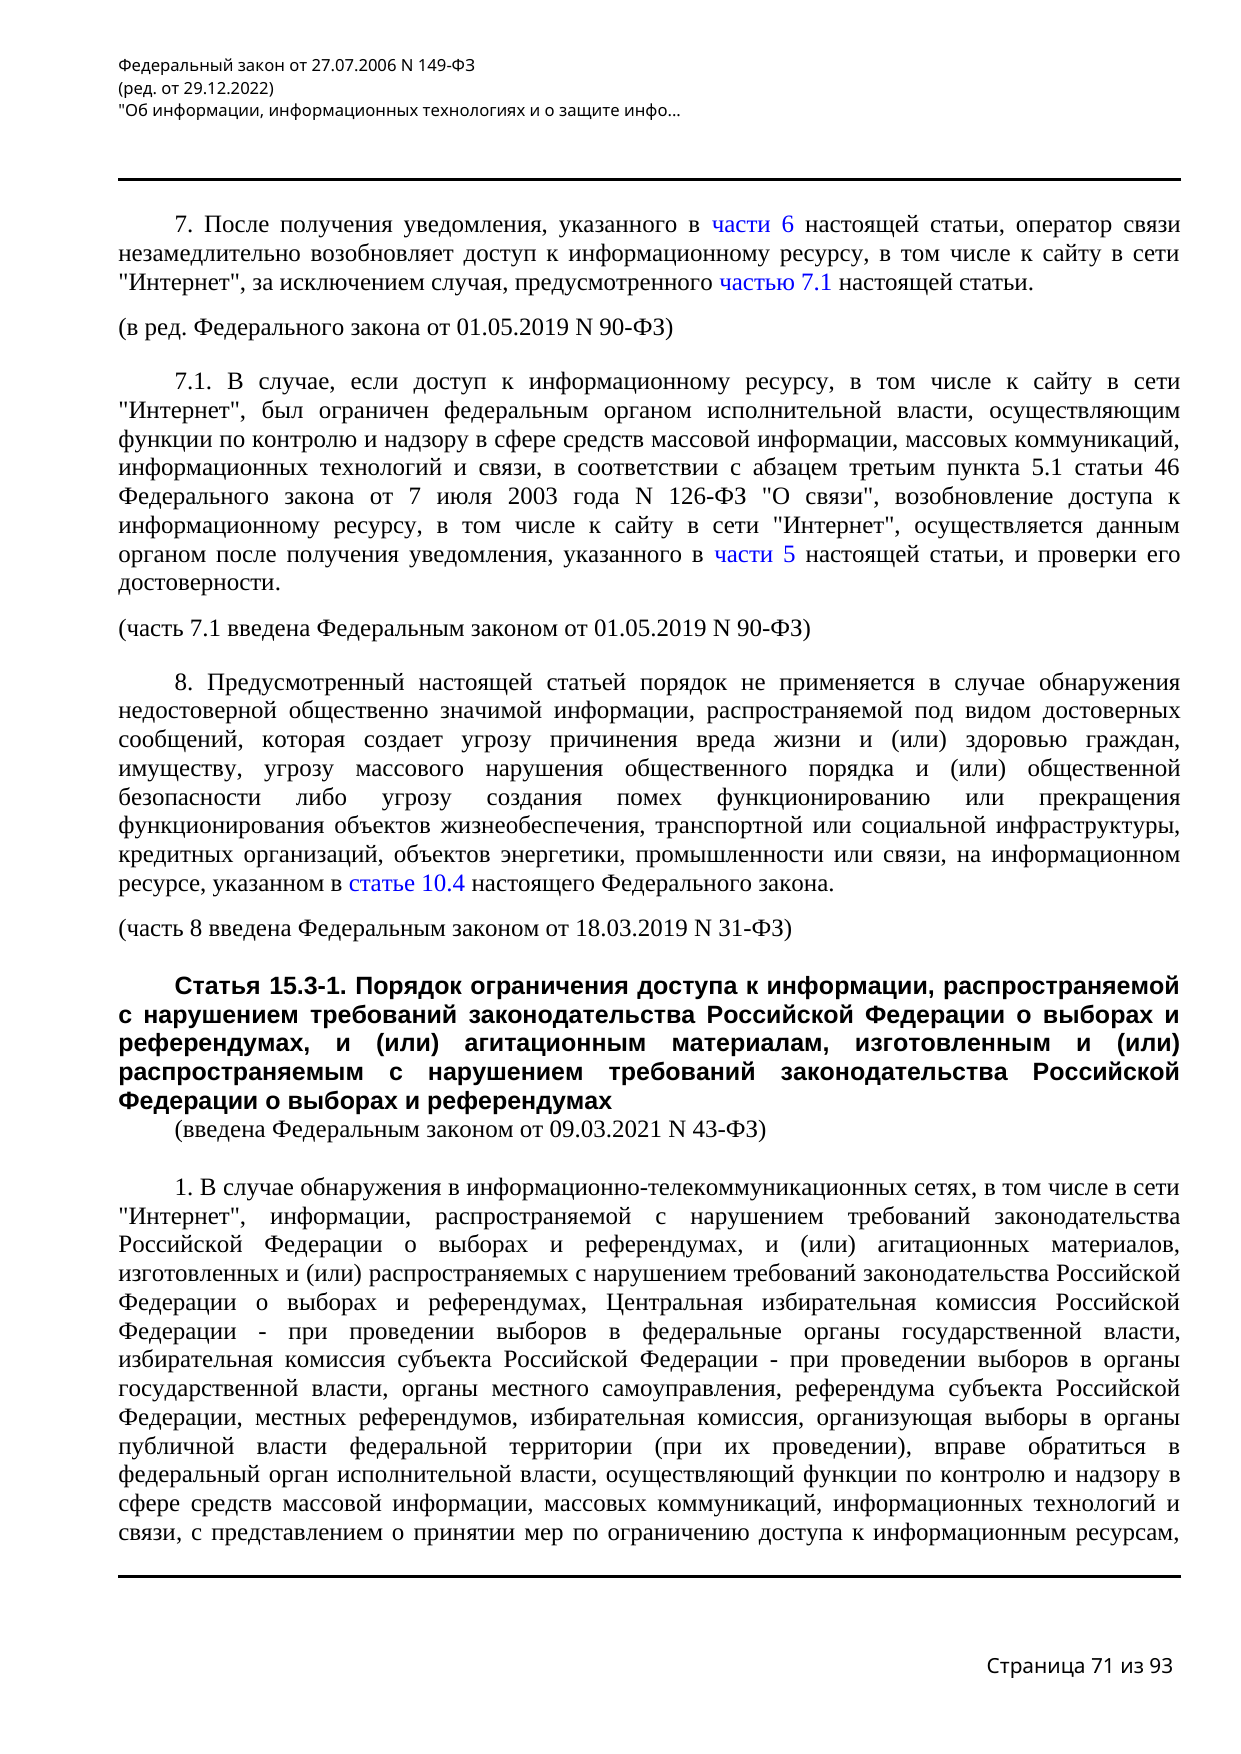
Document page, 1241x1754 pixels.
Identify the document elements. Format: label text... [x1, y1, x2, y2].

text (в ред. Федерального закона от 01.05.2019 N 90-ФЗ) [118, 312, 1181, 341]
text 8. Предусмотренный настоящей статьей порядок не применяется в случае обнаружения недостоверной общественно значимой информации, распространяемой под видом достоверных сообщений, которая создает угрозу причинения вреда жизни и (или) здоровью граждан, имуществу, угрозу массового нарушения общественного порядка и (или) общественной безопасности либо угрозу создания помех функционированию или прекращения функционирования объектов жизнеобеспечения, транспортной или социальной инфраструктуры, кредитных организаций, объектов энергетики, промышленности или связи, на информационном ресурсе, указанном в статье 10.4 настоящего Федерального закона. [118, 667, 1181, 897]
text (введена Федеральным законом от 09.03.2021 N 43-ФЗ) [118, 1114, 1181, 1143]
text 7.1. В случае, если доступ к информационному ресурсу, в том числе к сайту в сети "Интернет", был ограничен федеральным органом исполнительной власти, осуществляющим функции по контролю и надзору в сфере средств массовой информации, массовых коммуникаций, информационных технологий и связи, в соответствии с абзацем третьим пункта 5.1 статьи 46 Федерального закона от 7 июля 2003 года N 126-ФЗ "О связи", возобновление доступа к информационному ресурсу, в том числе к сайту в сети "Интернет", осуществляется данным органом после получения уведомления, указанного в части 5 настоящей статьи, и проверки его достоверности. [118, 366, 1181, 596]
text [118, 1172, 1181, 1546]
text (часть 7.1 введена Федеральным законом от 01.05.2019 N 90-ФЗ) [118, 613, 1181, 642]
text (часть 8 введена Федеральным законом от 18.03.2019 N 31-ФЗ) [118, 913, 1181, 942]
text 7. После получения уведомления, указанного в части 6 настоящей статьи, оператор связи незамедлительно возобновляет доступ к информационному ресурсу, в том числе к сайту в сети "Интернет", за исключением случая, предусмотренного частью 7.1 настоящей статьи. [118, 209, 1181, 296]
title Статья 15.3-1. Порядок ограничения доступа к информации, распространяемой с нарушением требований законодательства Российской Федерации о выборах и референдумах, и (или) агитационным материалам, изготовленным и (или) распространяемым с нарушением требований законодательства Российской Федерации о выборах и референдумах [118, 971, 1181, 1114]
